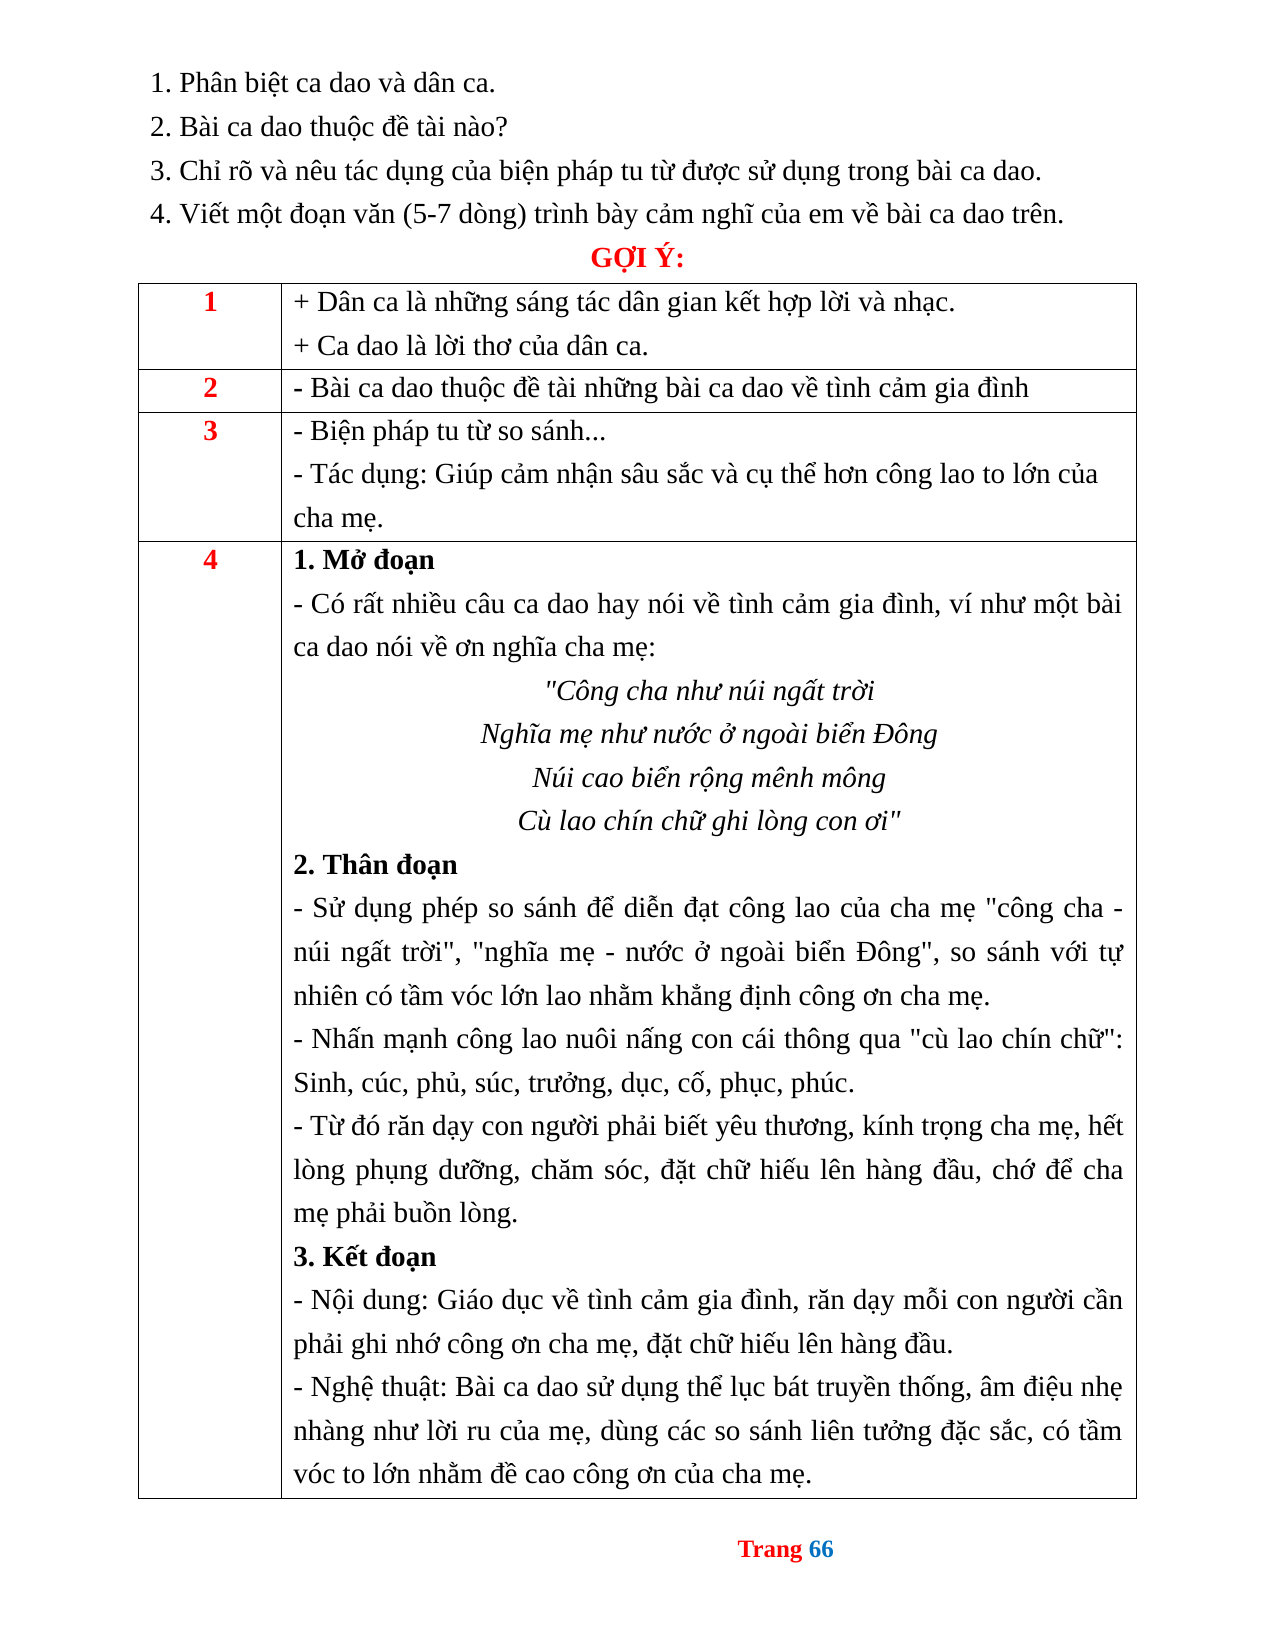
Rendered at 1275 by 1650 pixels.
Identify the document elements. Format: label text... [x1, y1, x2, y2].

text 3. Chỉ rõ và nêu tác dụng của biện pháp tu từ được sử dụng trong bài ca dao. [150, 153, 1125, 186]
text 1. Phân biệt ca dao và dân ca. [150, 66, 1125, 99]
table_cell 1. Mở đoạn - Có rất nhiều câu ca dao hay nói về tình cảm gia đình, ví như một bài ca dao nói về ơn nghĩa cha mẹ: "Công cha như núi ngất trời Nghĩa mẹ như nước ở ngoài biển Đông Núi cao biển rộng mênh mông Cù lao chín chữ ghi lòng con ơi" 2. Thân đoạn - Sử dụng phép so sánh để diễn đạt công lao của cha mẹ "công cha - núi ngất trời", "nghĩa mẹ - nước ở ngoài biển Đông", so sánh với tự nhiên có tầm vóc lớn lao nhằm khẳng định công ơn cha mẹ. - Nhấn mạnh công lao nuôi nấng con cái thông qua "cù lao chín chữ": Sinh, cúc, phủ, súc, trưởng, dục, cố, phục, phúc. - Từ đó răn dạy con người phải biết yêu thương, kính trọng cha mẹ, hết lòng phụng dưỡng, chăm sóc, đặt chữ hiếu lên hàng đầu, chớ để cha mẹ phải buồn lòng. 3. Kết đoạn - Nội dung: Giáo dục về tình cảm gia đình, răn dạy mỗi con người cần phải ghi nhớ công ơn cha mẹ, đặt chữ hiếu lên hàng đầu. - Nghệ thuật: Bài ca dao sử dụng thể lục bát truyền thống, âm điệu nhẹ nhàng như lời ru của mẹ, dùng các so sánh liên tưởng đặc sắc, có tầm vóc to lớn nhằm đề cao công ơn của cha mẹ. [282, 542, 1136, 1498]
table_cell - Biện pháp tu từ so sánh... - Tác dụng: Giúp cảm nhận sâu sắc và cụ thể hơn công lao to lớn của cha mẹ. [282, 413, 1136, 541]
text 2. Bài ca dao thuộc đề tài nào? [150, 109, 1125, 143]
table_cell 4 [139, 542, 281, 1498]
text GỢI Ý: [150, 240, 1125, 273]
table_header + Dân ca là những sáng tác dân gian kết hợp lời và nhạc. + Ca dao là lời thơ của dân ca. [282, 284, 1136, 369]
table_cell - Bài ca dao thuộc đề tài những bài ca dao về tình cảm gia đình [282, 370, 1136, 412]
table_cell 3 [139, 413, 281, 541]
table_header 1 [139, 284, 281, 369]
table_cell 2 [139, 370, 281, 412]
text 4. Viết một đoạn văn (5-7 dòng) trình bày cảm nghĩ của em về bài ca dao trên. [150, 196, 1125, 230]
